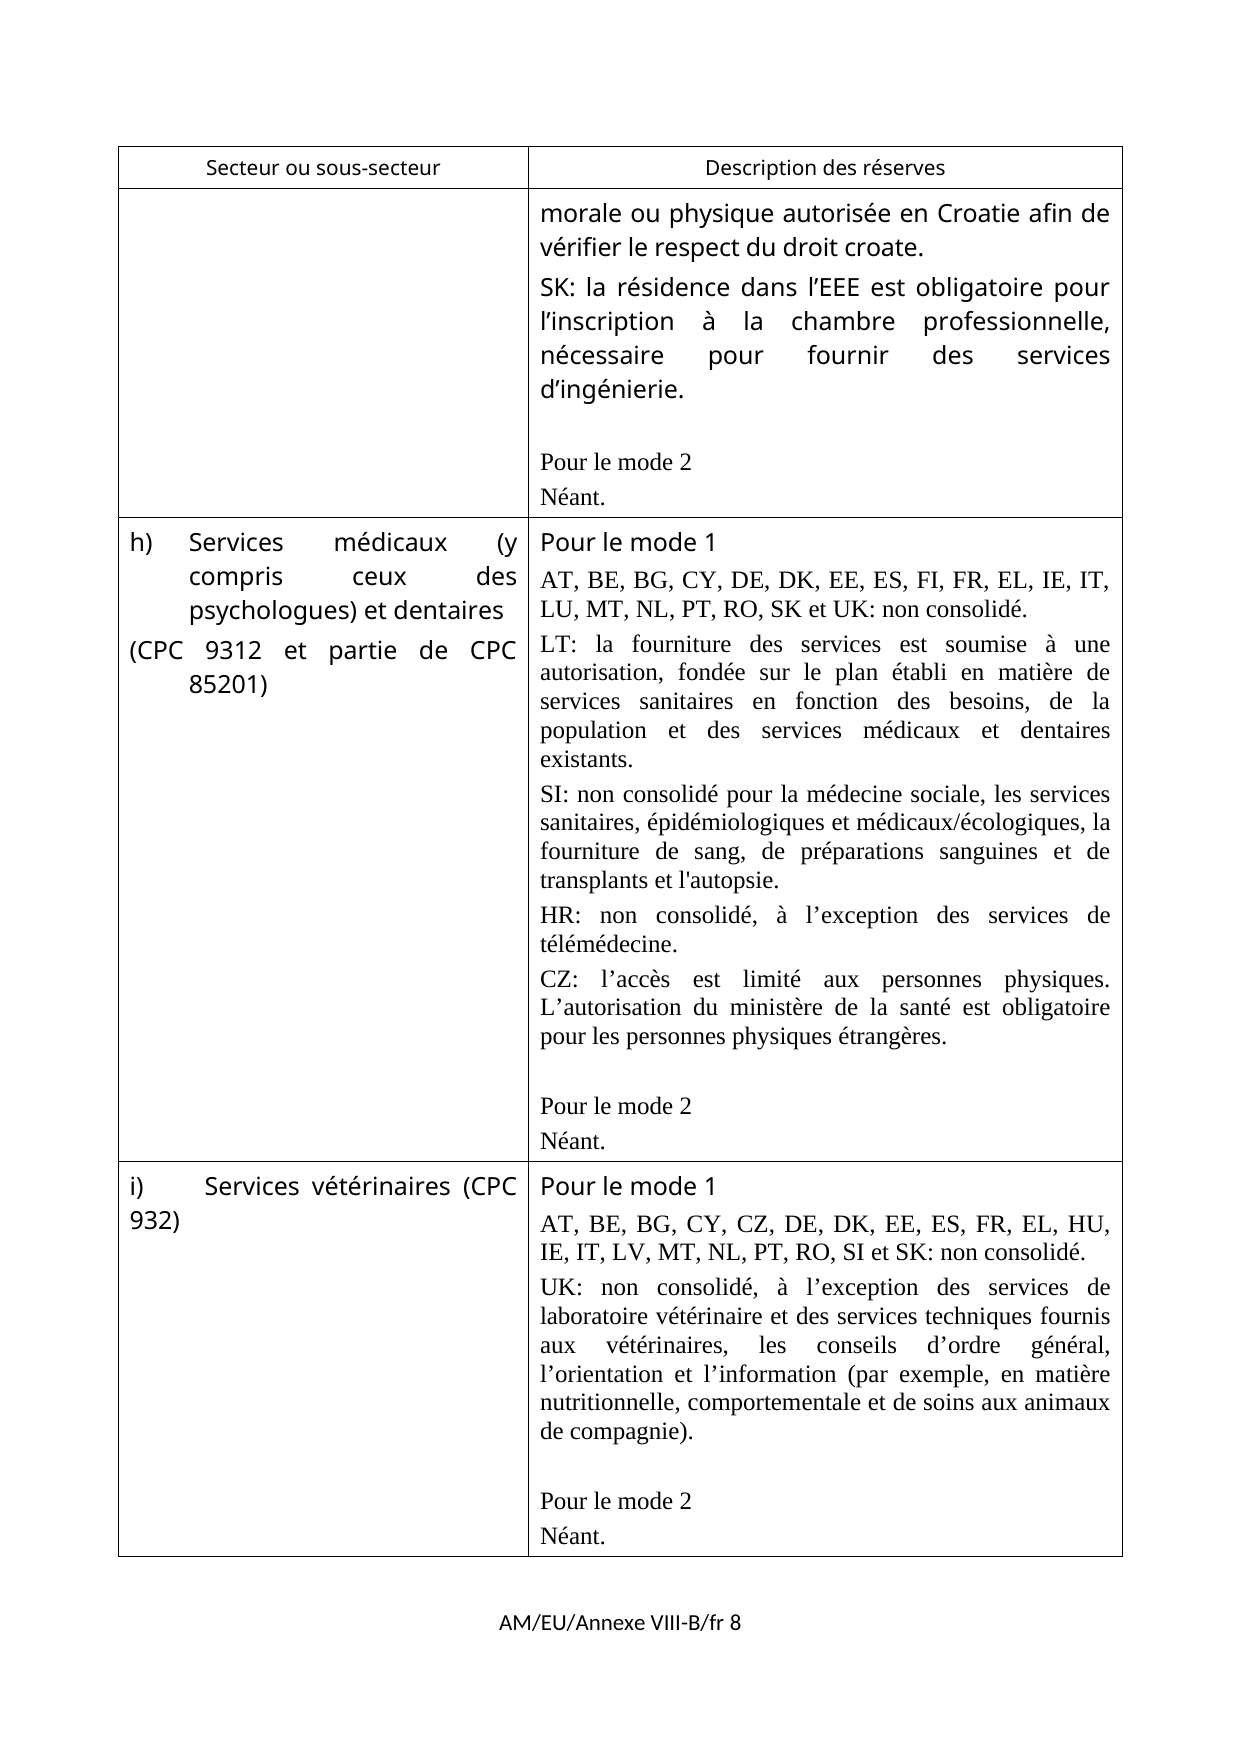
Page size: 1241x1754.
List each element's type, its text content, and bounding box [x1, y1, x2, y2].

table_cell Pour le mode 1 AT, BE, BG, CY, DE, DK, EE, ES, FI, FR, EL, IE, IT, LU, MT, NL, PT, RO, SK et UK: non consolidé. LT: la fourniture des services est soumise à une autorisation, fondée sur le plan établi en matière de services sanitaires en fonction des besoins, de la population et des services médicaux et dentaires existants. SI: non consolidé pour la médecine sociale, les services sanitaires, épidémiologiques et médicaux/écologiques, la fourniture de sang, de préparations sanguines et de transplants et l'autopsie. HR: non consolidé, à l’exception des services de télémédecine. CZ: l’accès est limité aux personnes physiques. L’autorisation du ministère de la santé est obligatoire pour les personnes physiques étrangères. Pour le mode 2 Néant. [529, 518, 1122, 1161]
table_cell h) Services médicaux (y compris ceux des psychologues) et dentaires (CPC 9312 et partie de CPC 85201) [119, 518, 528, 1161]
table_cell i) Services vétérinaires (CPC 932) [119, 1162, 528, 1556]
table_header Secteur ou sous-secteur [119, 147, 528, 188]
table_cell Pour le mode 1 AT, BE, BG, CY, CZ, DE, DK, EE, ES, FR, EL, HU, IE, IT, LV, MT, NL, PT, RO, SI et SK: non consolidé. UK: non consolidé, à l’exception des services de laboratoire vétérinaire et des services techniques fournis aux vétérinaires, les conseils d’ordre général, l’orientation et l’information (par exemple, en matière nutritionnelle, comportementale et de soins aux animaux de compagnie). Pour le mode 2 Néant. [529, 1162, 1122, 1556]
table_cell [529, 189, 1122, 517]
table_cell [119, 189, 528, 517]
table_header Description des réserves [529, 147, 1122, 188]
